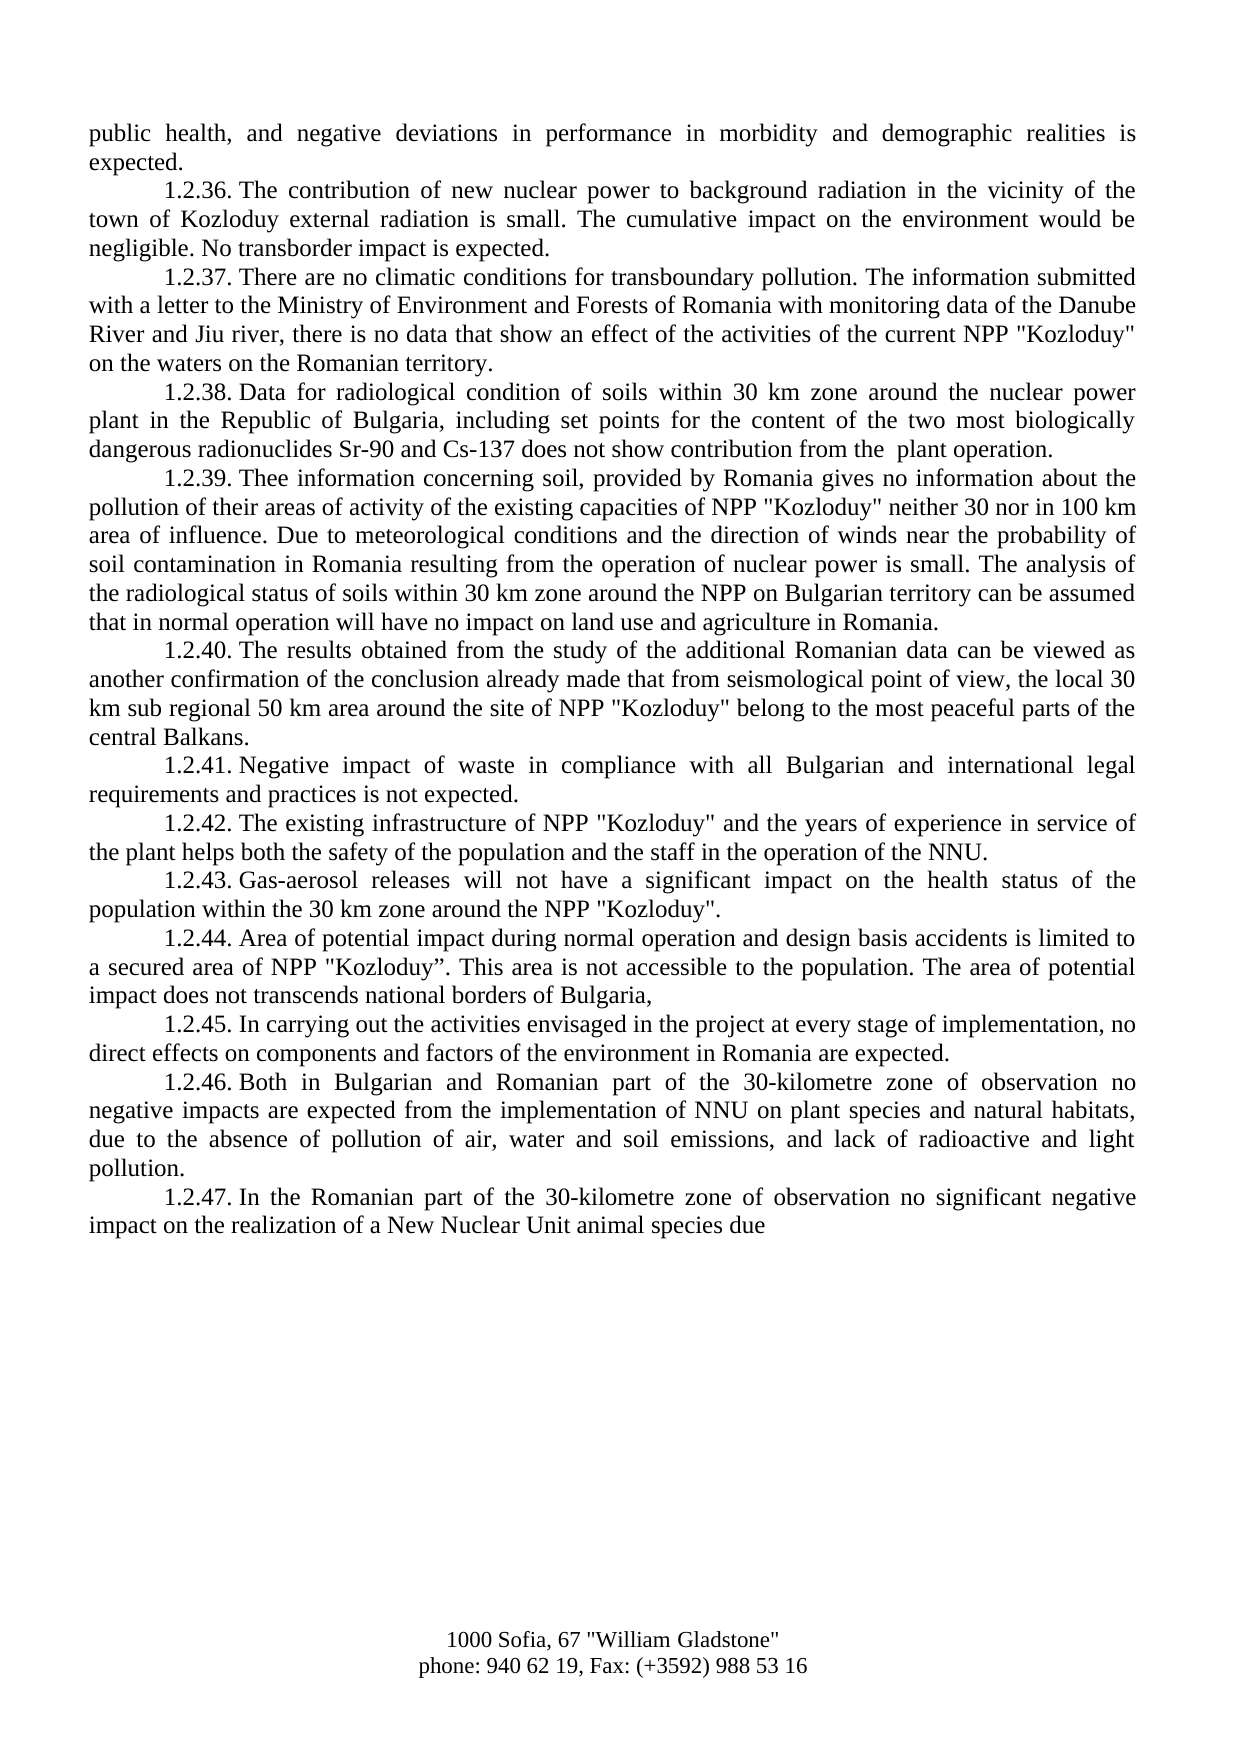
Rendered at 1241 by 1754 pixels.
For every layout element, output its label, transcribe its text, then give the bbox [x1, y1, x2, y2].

text 1.2.42. The existing infrastructure of NPP "Kozloduy" and the years of experience in service of the plant helps both the safety of the population and the staff in the operation of the NNU. [89, 808, 1137, 866]
text 1.2.44. Area of potential impact during normal operation and design basis accidents is limited to a secured area of NPP "Kozloduy”. This area is not accessible to the population. The area of potential impact does not transcends national borders of Bulgaria, [89, 923, 1137, 1009]
text 1.2.41. Negative impact of waste in compliance with all Bulgarian and international legal requirements and practices is not expected. [89, 751, 1137, 808]
text 1.2.40. The results obtained from the study of the additional Romanian data can be viewed as another confirmation of the conclusion already made that from seismological point of view, the local 30 km sub regional 50 km area around the site of NPP "Kozloduy" belong to the most peaceful parts of the central Balkans. [89, 636, 1137, 751]
text 1.2.37. There are no climatic conditions for transboundary pollution. The information submitted with a letter to the Ministry of Environment and Forests of Romania with monitoring data of the Danube River and Jiu river, there is no data that show an effect of the activities of the current NPP "Kozloduy" on the waters on the Romanian territory. [89, 262, 1137, 377]
text 1.2.46. Both in Bulgarian and Romanian part of the 30-kilometre zone of observation no negative impacts are expected from the implementation of NNU on plant species and natural habitats, due to the absence of pollution of air, water and soil emissions, and lack of radioactive and light pollution. [89, 1067, 1137, 1182]
text 1.2.47. In the Romanian part of the 30-kilometre zone of observation no significant negative impact on the realization of a New Nuclear Unit animal species due [89, 1182, 1137, 1239]
text public health, and negative deviations in performance in morbidity and demographic realities is expected. [89, 118, 1137, 176]
text 1.2.36. The contribution of new nuclear power to background radiation in the vicinity of the town of Kozloduy external radiation is small. The cumulative impact on the environment would be negligible. No transborder impact is expected. [89, 176, 1137, 262]
text 1.2.39. Thee information concerning soil, provided by Romania gives no information about the pollution of their areas of activity of the existing capacities of NPP "Kozloduy" neither 30 nor in 100 km area of influence. Due to meteorological conditions and the direction of winds near the probability of soil contamination in Romania resulting from the operation of nuclear power is small. The analysis of the radiological status of soils within 30 km zone around the NPP on Bulgarian territory can be assumed that in normal operation will have no impact on land use and agriculture in Romania. [89, 463, 1137, 636]
text 1.2.38. Data for radiological condition of soils within 30 km zone around the nuclear power plant in the Republic of Bulgaria, including set points for the content of the two most biologically dangerous radionuclides Sr-90 and Cs-137 does not show contribution from the plant operation. [89, 377, 1137, 463]
text 1.2.43. Gas-aerosol releases will not have a significant impact on the health status of the population within the 30 km zone around the NPP "Kozloduy". [89, 866, 1137, 923]
text 1.2.45. In carrying out the activities envisaged in the project at every stage of implementation, no direct effects on components and factors of the environment in Romania are expected. [89, 1009, 1137, 1067]
